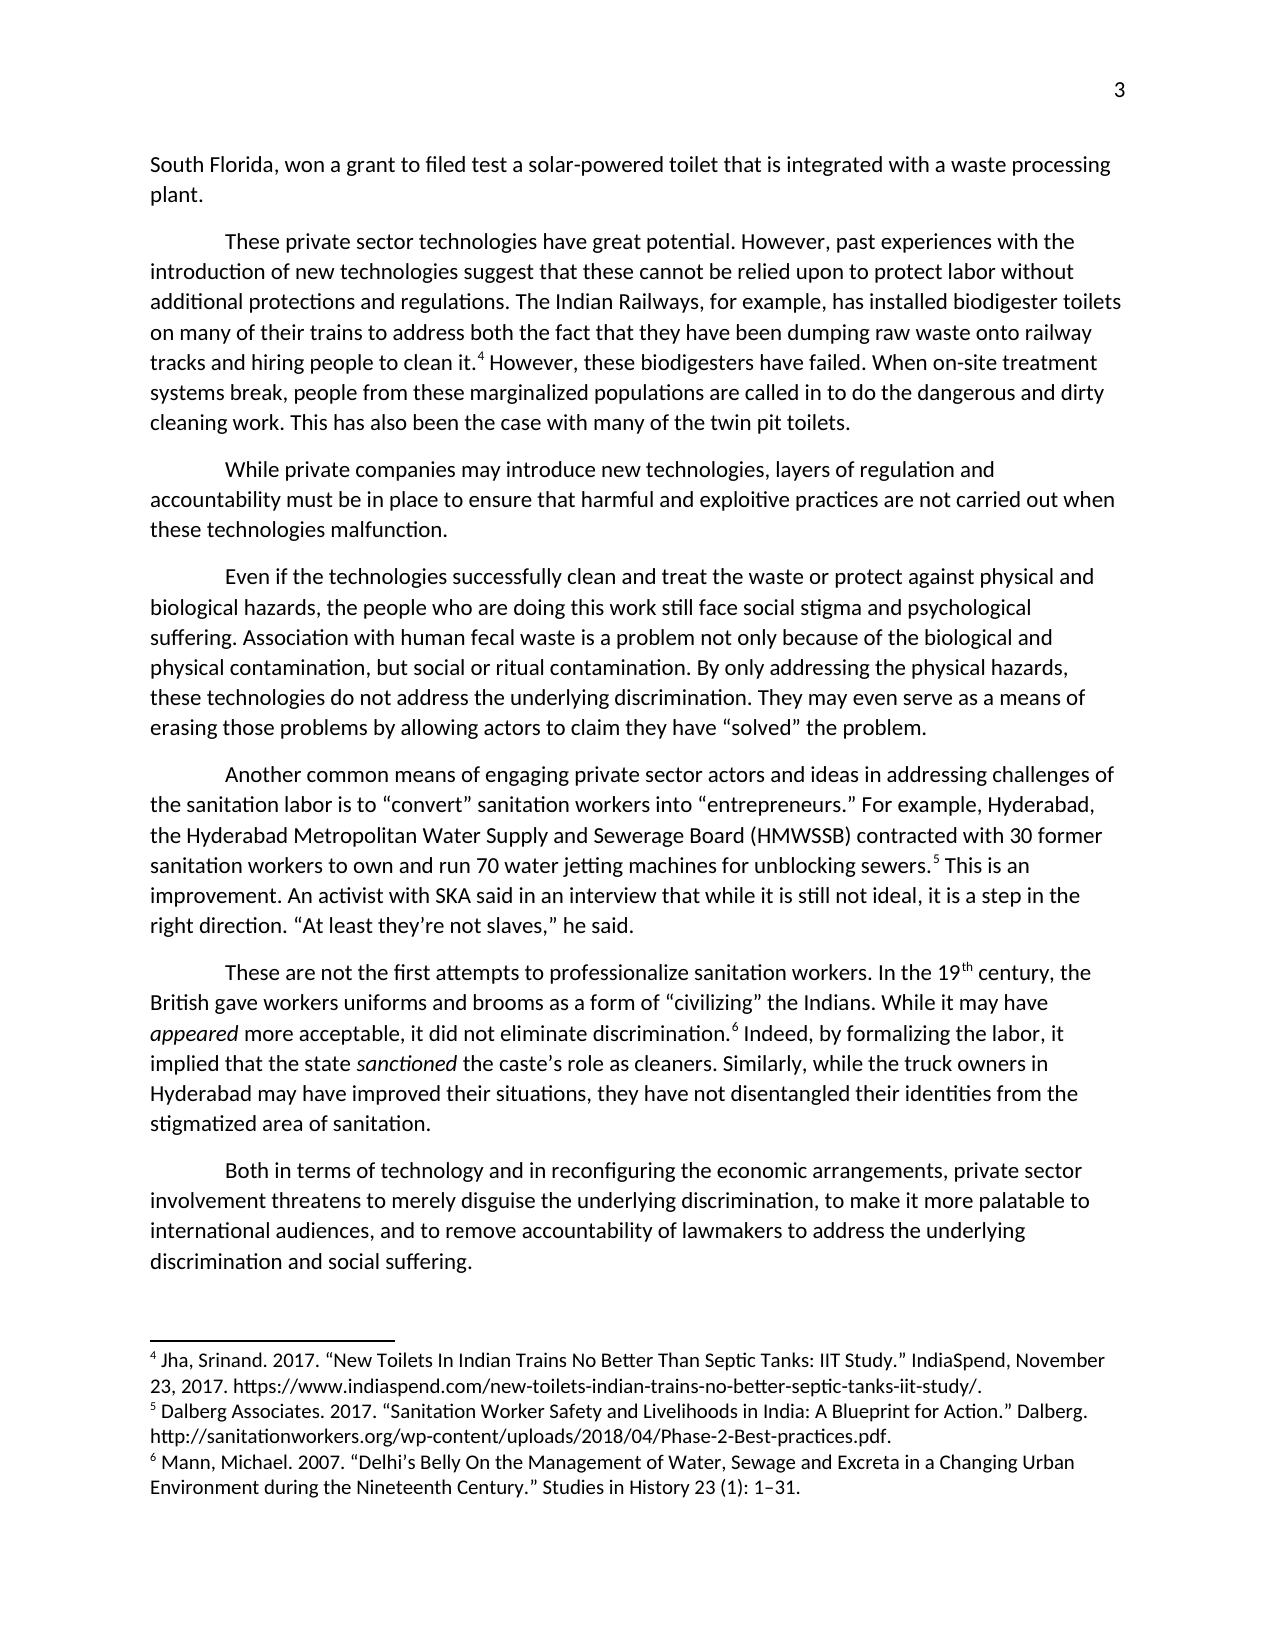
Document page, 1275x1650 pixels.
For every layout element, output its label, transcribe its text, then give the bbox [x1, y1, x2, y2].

text Even if the technologies successfully clean and treat the waste or protect against physical and biological hazards, the people who are doing this work still face social stigma and psychological suffering. Association with human fecal waste is a problem not only because of the biological and physical contamination, but social or ritual contamination. By only addressing the physical hazards, these technologies do not address the underlying discrimination. They may even serve as a means of erasing those problems by allowing actors to claim they have “solved” the problem. [150, 562, 1125, 742]
text Another common means of engaging private sector actors and ideas in addressing challenges of the sanitation labor is to “convert” sanitation workers into “entrepreneurs.” For example, Hyderabad, the Hyderabad Metropolitan Water Supply and Sewerage Board (HMWSSB) contracted with 30 former sanitation workers to own and run 70 water jetting machines for unblocking sewers. This is an improvement. An activist with SKA said in an interview that while it is still not ideal, it is a step in the right direction. “At least they’re not slaves,” he said. [150, 760, 1125, 939]
text Both in terms of technology and in reconfiguring the economic arrangements, private sector involvement threatens to merely disguise the underlying discrimination, to make it more palatable to international audiences, and to remove accountability of lawmakers to address the underlying discrimination and social suffering. [150, 1156, 1125, 1275]
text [150, 150, 1125, 208]
text These are not the first attempts to professionalize sanitation workers. In the 19th century, the British gave workers uniforms and brooms as a form of “civilizing” the Indians. While it may have appeared more acceptable, it did not eliminate discrimination. Indeed, by formalizing the labor, it implied that the state sanctioned the caste’s role as cleaners. Similarly, while the truck owners in Hyderabad may have improved their situations, they have not disentangled their identities from the stigmatized area of sanitation. [150, 958, 1125, 1137]
text While private companies may introduce new technologies, layers of regulation and accountability must be in place to ensure that harmful and exploitive practices are not carried out when these technologies malfunction. [150, 455, 1125, 544]
text These private sector technologies have great potential. However, past experiences with the introduction of new technologies suggest that these cannot be relied upon to protect labor without additional protections and regulations. The Indian Railways, for example, has installed biodigester toilets on many of their trains to address both the fact that they have been dumping raw waste onto railway tracks and hiring people to clean it. However, these biodigesters have failed. When on-site treatment systems break, people from these marginalized populations are called in to do the dangerous and dirty cleaning work. This has also been the case with many of the twin pit toilets. [150, 227, 1125, 436]
